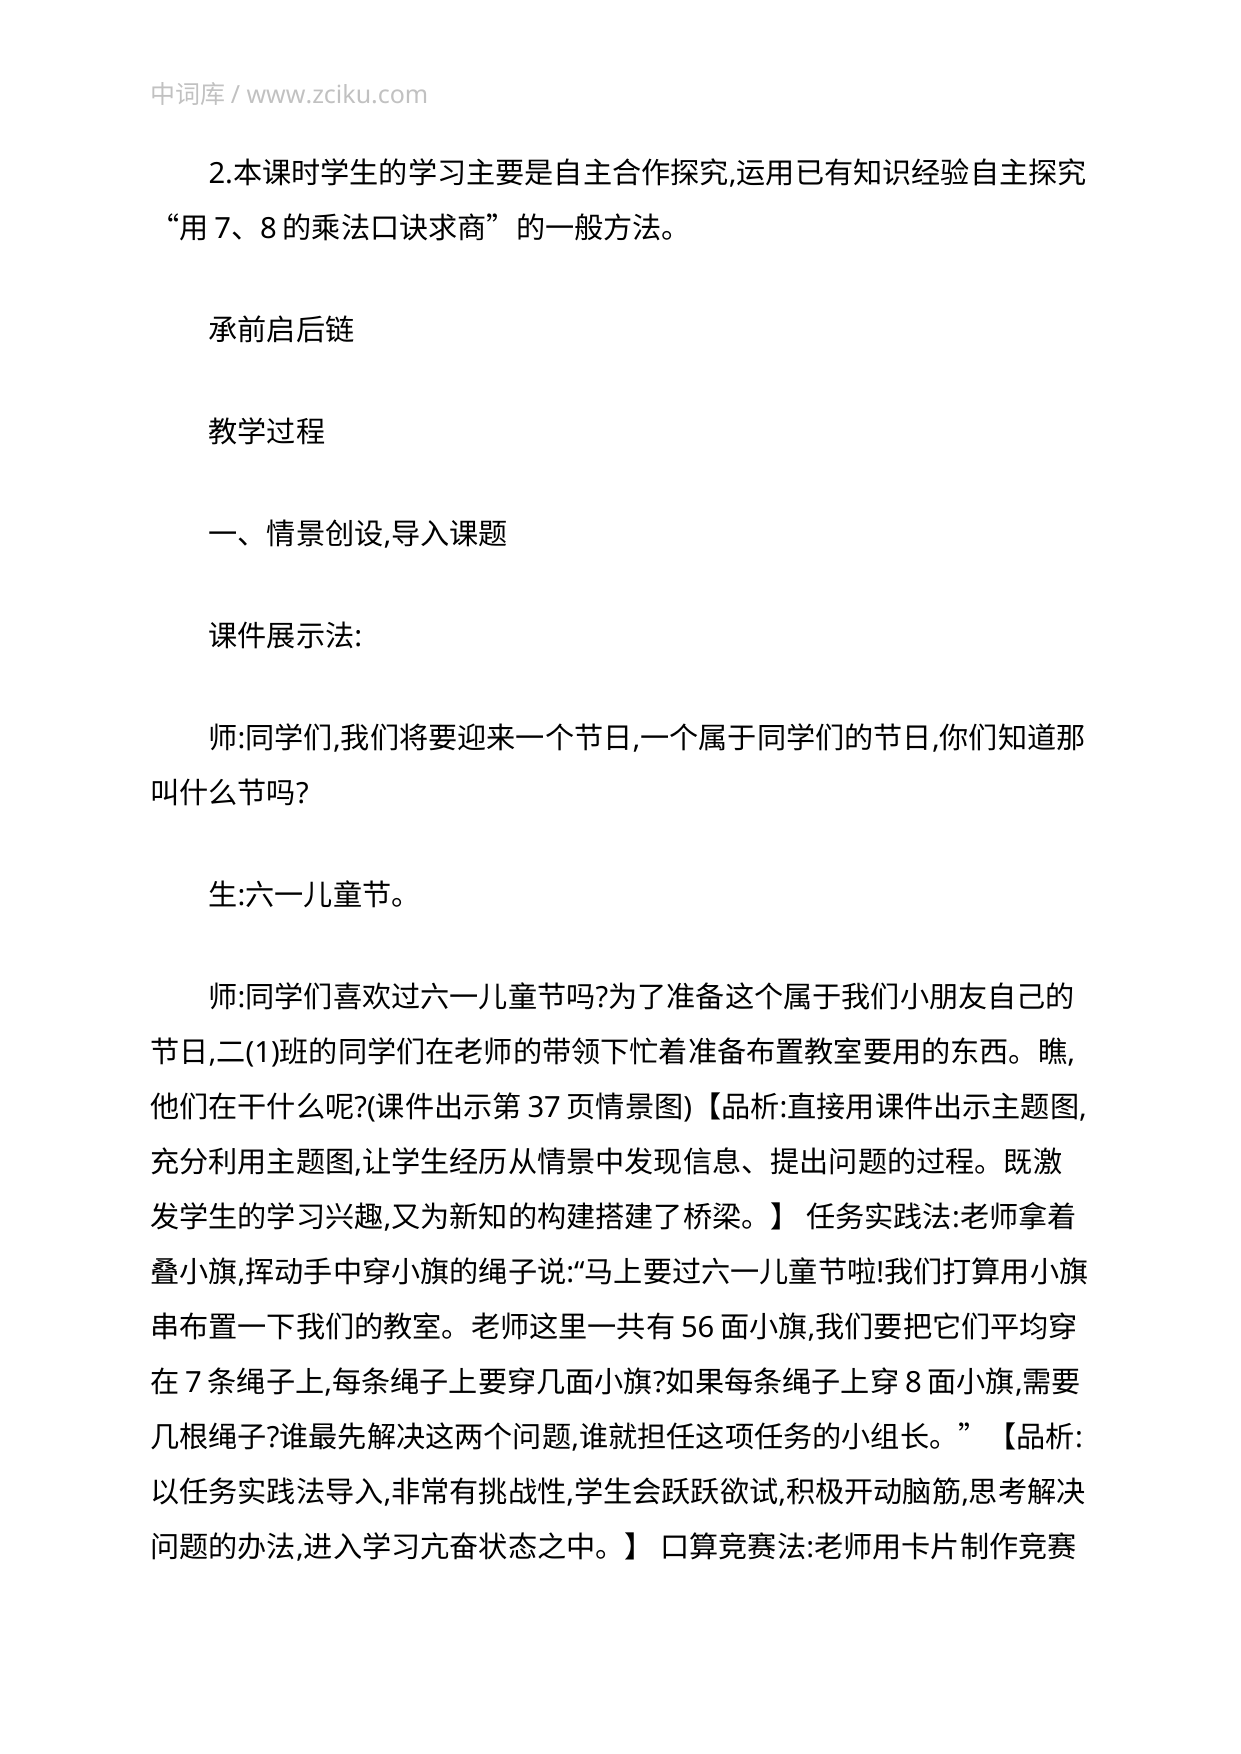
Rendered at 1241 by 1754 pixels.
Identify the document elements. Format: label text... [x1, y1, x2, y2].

text 师:同学们,我们将要迎来一个节日,一个属于同学们的节日,你们知道那叫什么节吗? [150, 714, 1090, 812]
text 生:六一儿童节。 [150, 871, 1090, 914]
text 承前启后链 [150, 307, 1090, 349]
text 一、情景创设,导入课题 [150, 511, 1090, 553]
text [150, 973, 1090, 1566]
text 课件展示法: [150, 612, 1090, 655]
text 2.本课时学生的学习主要是自主合作探究,运用已有知识经验自主探究“用7、8的乘法口诀求商”的一般方法。 [150, 150, 1090, 247]
text 教学过程 [150, 409, 1090, 451]
